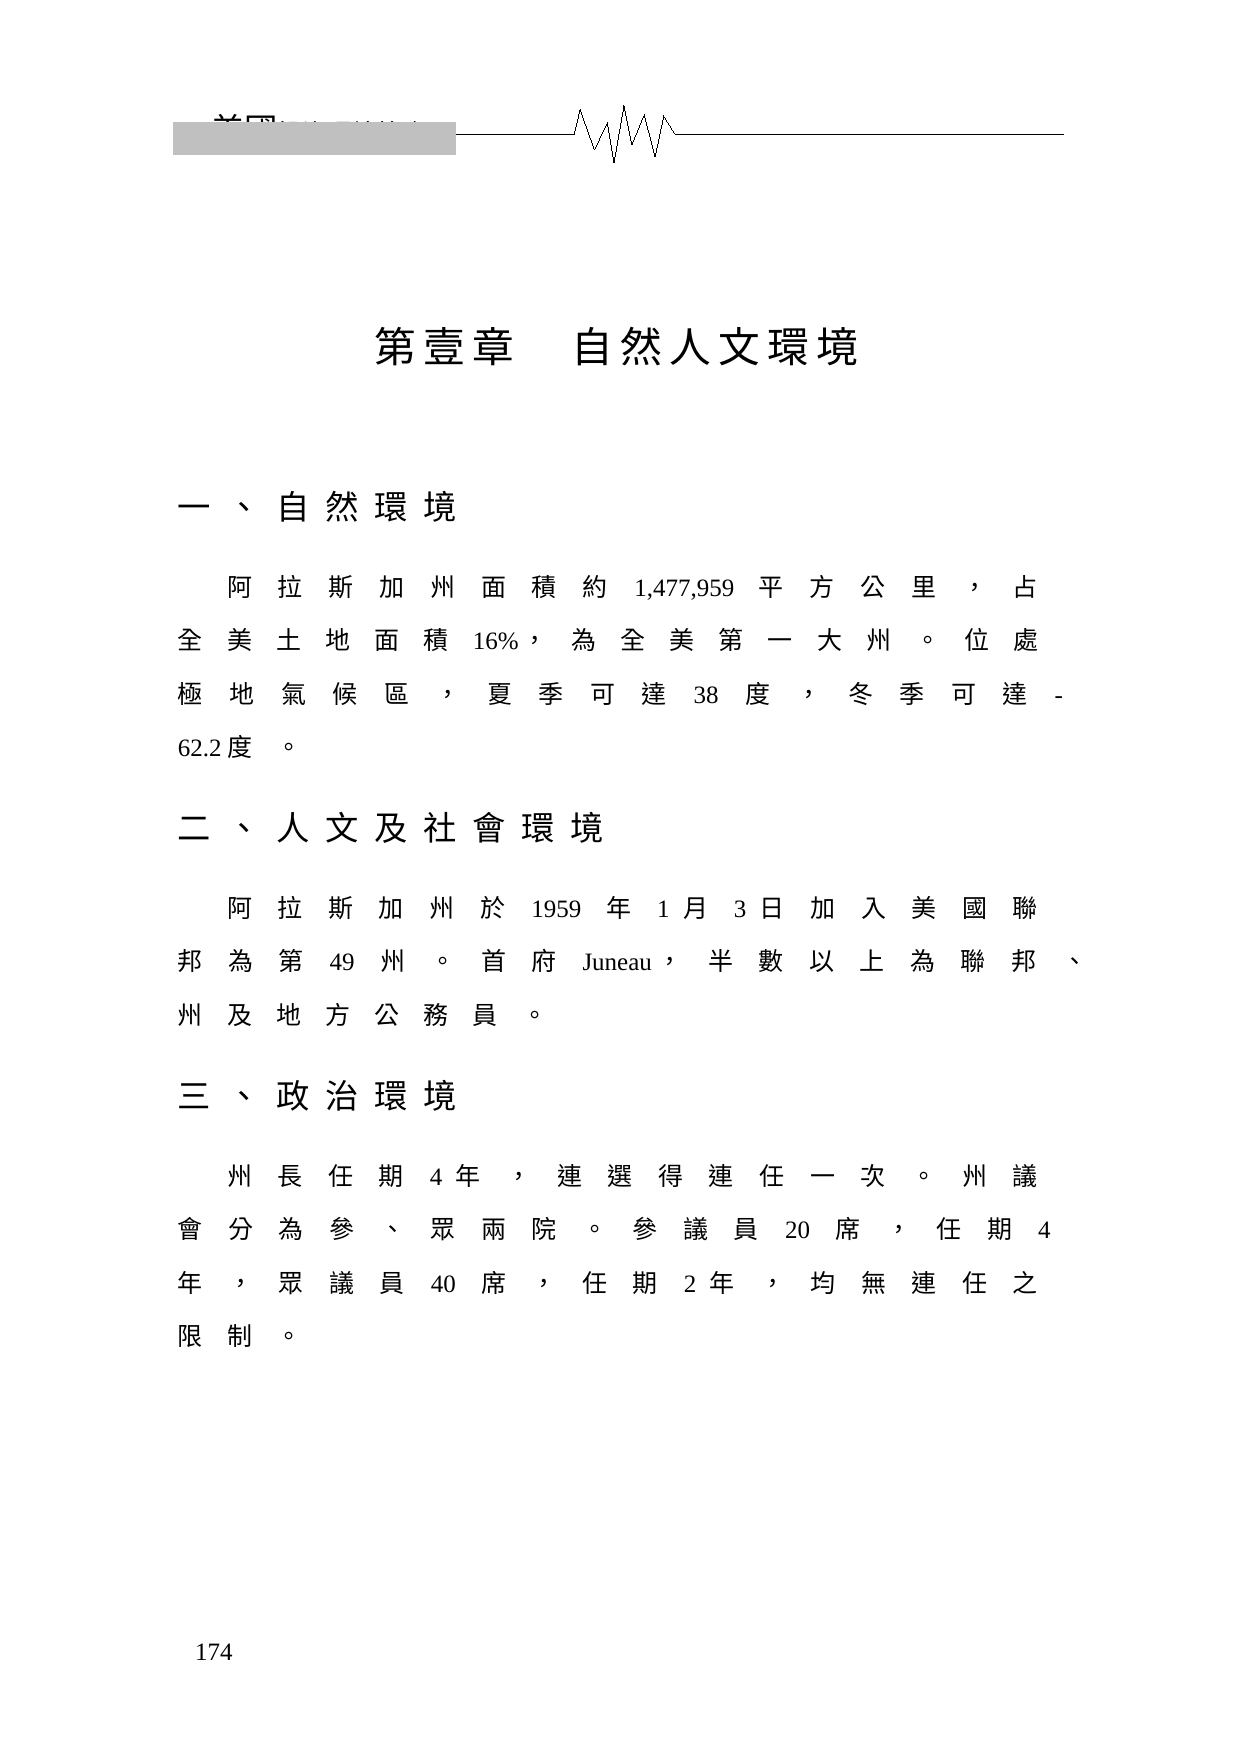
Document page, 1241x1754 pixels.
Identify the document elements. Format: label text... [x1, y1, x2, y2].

text 三、政治環境 [178, 1067, 1063, 1121]
text 一、自然環境 [178, 478, 1063, 532]
text 阿拉斯加州面積約1,477,959平方公里，占全美土地面積16%，為全美第一大州。位處極地氣候區，夏季可達38度，冬季可達-62.2度。 [178, 558, 1063, 773]
text 州長任期4年，連選得連任一次。州議會分為參、眾兩院。參議員20席，任期4年，眾議員40席，任期2年，均無連任之限制。 [178, 1147, 1063, 1362]
text 二、人文及社會環境 [178, 799, 1063, 853]
text 第壹章 自然人文環境 [178, 291, 1063, 398]
text 阿拉斯加州於1959年1月3日加入美國聯邦為第49州。首府Juneau，半數以上為聯邦、州及地方公務員。 [178, 880, 1063, 1040]
